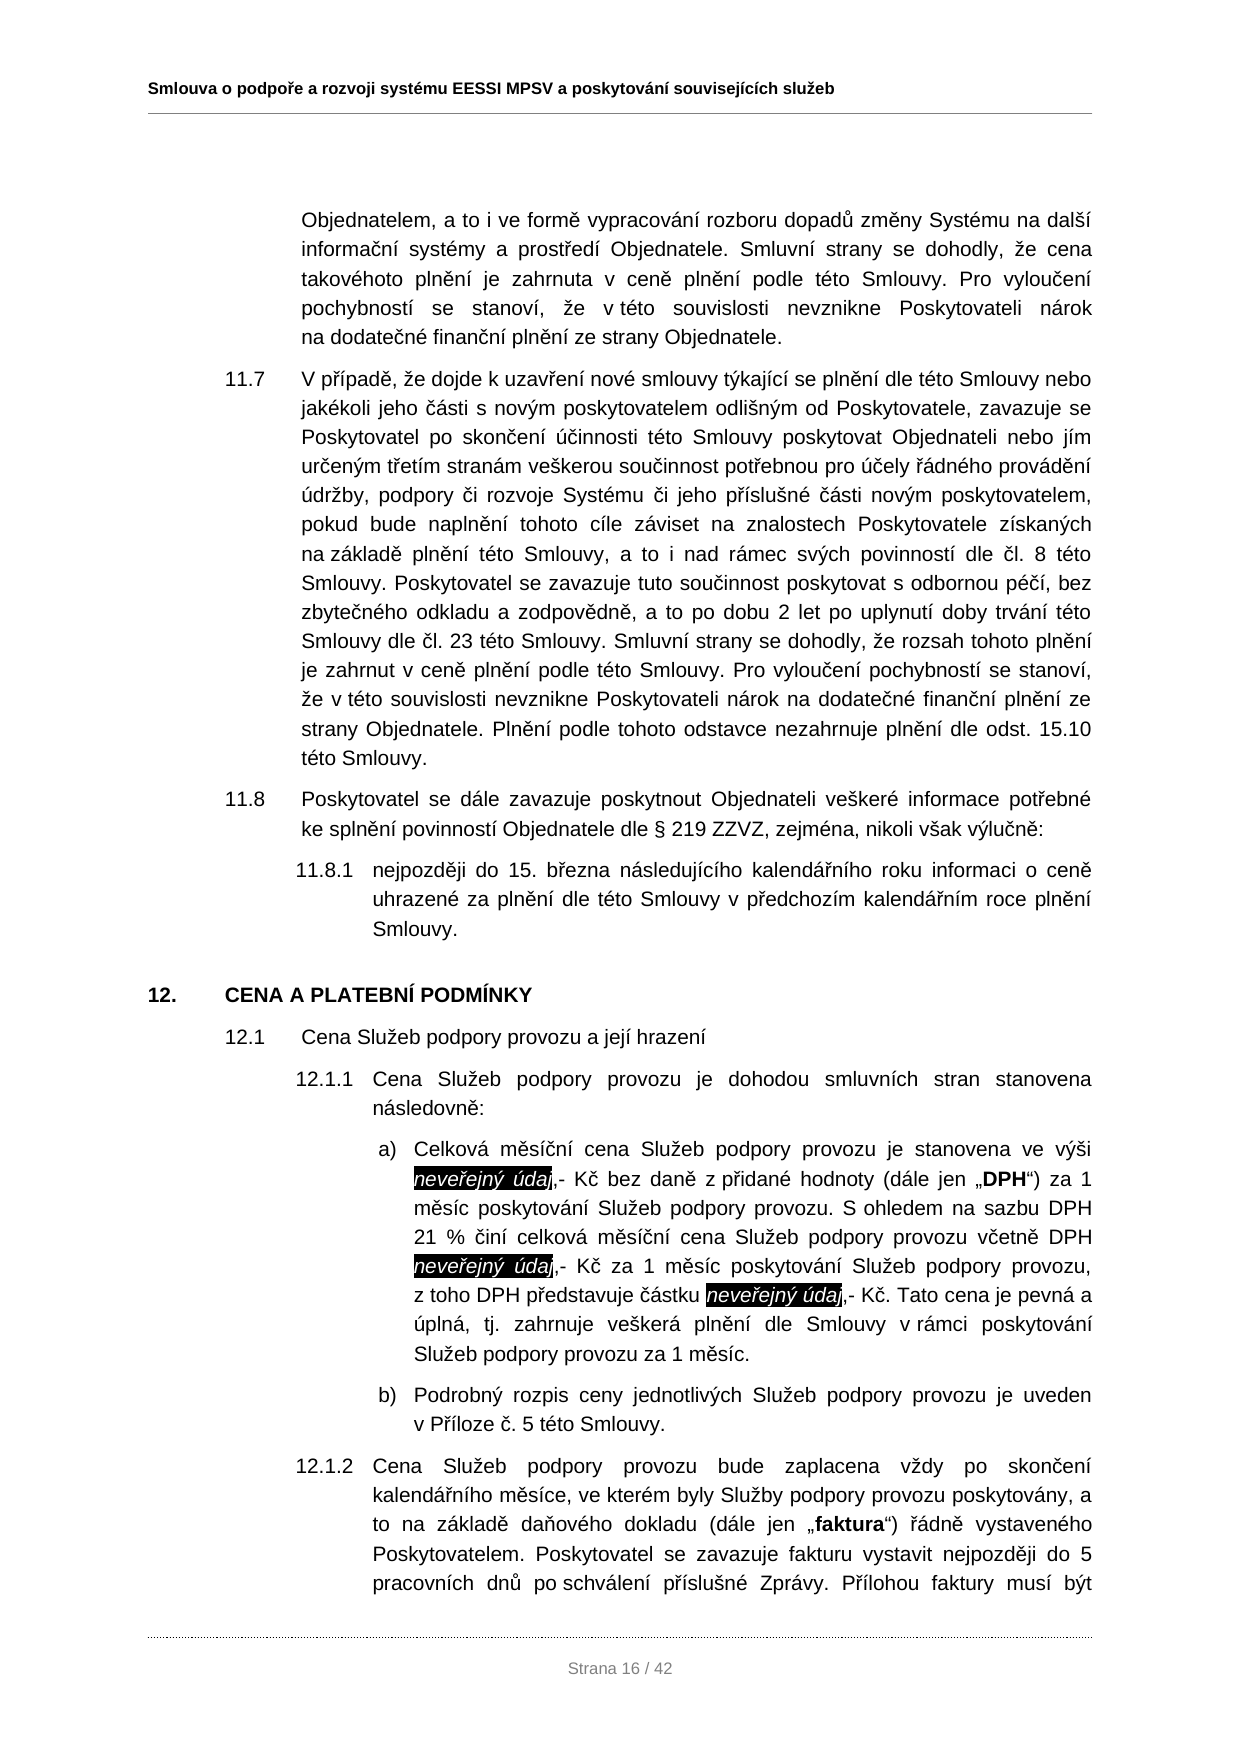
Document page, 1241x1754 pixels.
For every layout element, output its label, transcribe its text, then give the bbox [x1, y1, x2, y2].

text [224, 203, 1092, 349]
text V případě, že dojde k uzavření nové smlouvy týkající se plnění dle této Smlouvy nebo jakékoli jeho části s novým poskytovatelem odlišným od Poskytovatele, zavazuje se Poskytovatel po skončení účinnosti této Smlouvy poskytovat Objednateli nebo jím určeným třetím stranám veškerou součinnost potřebnou pro účely řádného provádění údržby, podpory či rozvoje Systému či jeho příslušné části novým poskytovatelem, pokud bude naplnění tohoto cíle záviset na znalostech Poskytovatele získaných na základě plnění této Smlouvy, a to i nad rámec svých povinností dle čl. 8 této Smlouvy. Poskytovatel se zavazuje tuto součinnost poskytovat s odbornou péčí, bez zbytečného odkladu a zodpovědně, a to po dobu 2 let po uplynutí doby trvání této Smlouvy dle čl. 23 této Smlouvy. Smluvní strany se dohodly, že rozsah tohoto plnění je zahrnut v ceně plnění podle této Smlouvy. Pro vyloučení pochybností se stanoví, že v této souvislosti nevznikne Poskytovateli nárok na dodatečné finanční plnění ze strany Objednatele. Plnění podle tohoto odstavce nezahrnuje plnění dle odst. 15.10 této Smlouvy. [224, 361, 1092, 769]
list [295, 1449, 1092, 1594]
text Poskytovatel se dále zavazuje poskytnout Objednateli veškeré informace potřebné ke splnění povinností Objednatele dle § 219 ZZVZ, zejména, nikoli však výlučně: [224, 782, 1092, 840]
text CENA A PLATEBNÍ PODMÍNKY [148, 978, 1092, 1007]
list Podrobný rozpis ceny jednotlivých Služeb podpory provozu je uveden v Příloze č. 5 této Smlouvy. [378, 1378, 1092, 1436]
text Cena Služeb podpory provozu a její hrazení [224, 1019, 1092, 1049]
list Celková měsíční cena Služeb podpory provozu je stanovena ve výši neveřejný údaj,- Kč bez daně z přidané hodnoty (dále jen „DPH“) za 1 měsíc poskytování Služeb podpory provozu. S ohledem na sazbu DPH 21 % činí celková měsíční cena Služeb podpory provozu včetně DPH neveřejný údaj,- Kč za 1 měsíc poskytování Služeb podpory provozu, z toho DPH představuje částku neveřejný údaj,- Kč. Tato cena je pevná a úplná, tj. zahrnuje veškerá plnění dle Smlouvy v rámci poskytování Služeb podpory provozu za 1 měsíc. [378, 1132, 1092, 1365]
list nejpozději do 15. března následujícího kalendářního roku informaci o ceně uhrazené za plnění dle této Smlouvy v předchozím kalendářním roce plnění Smlouvy. [295, 853, 1092, 940]
list Cena Služeb podpory provozu je dohodou smluvních stran stanovena následovně: [295, 1061, 1092, 1119]
